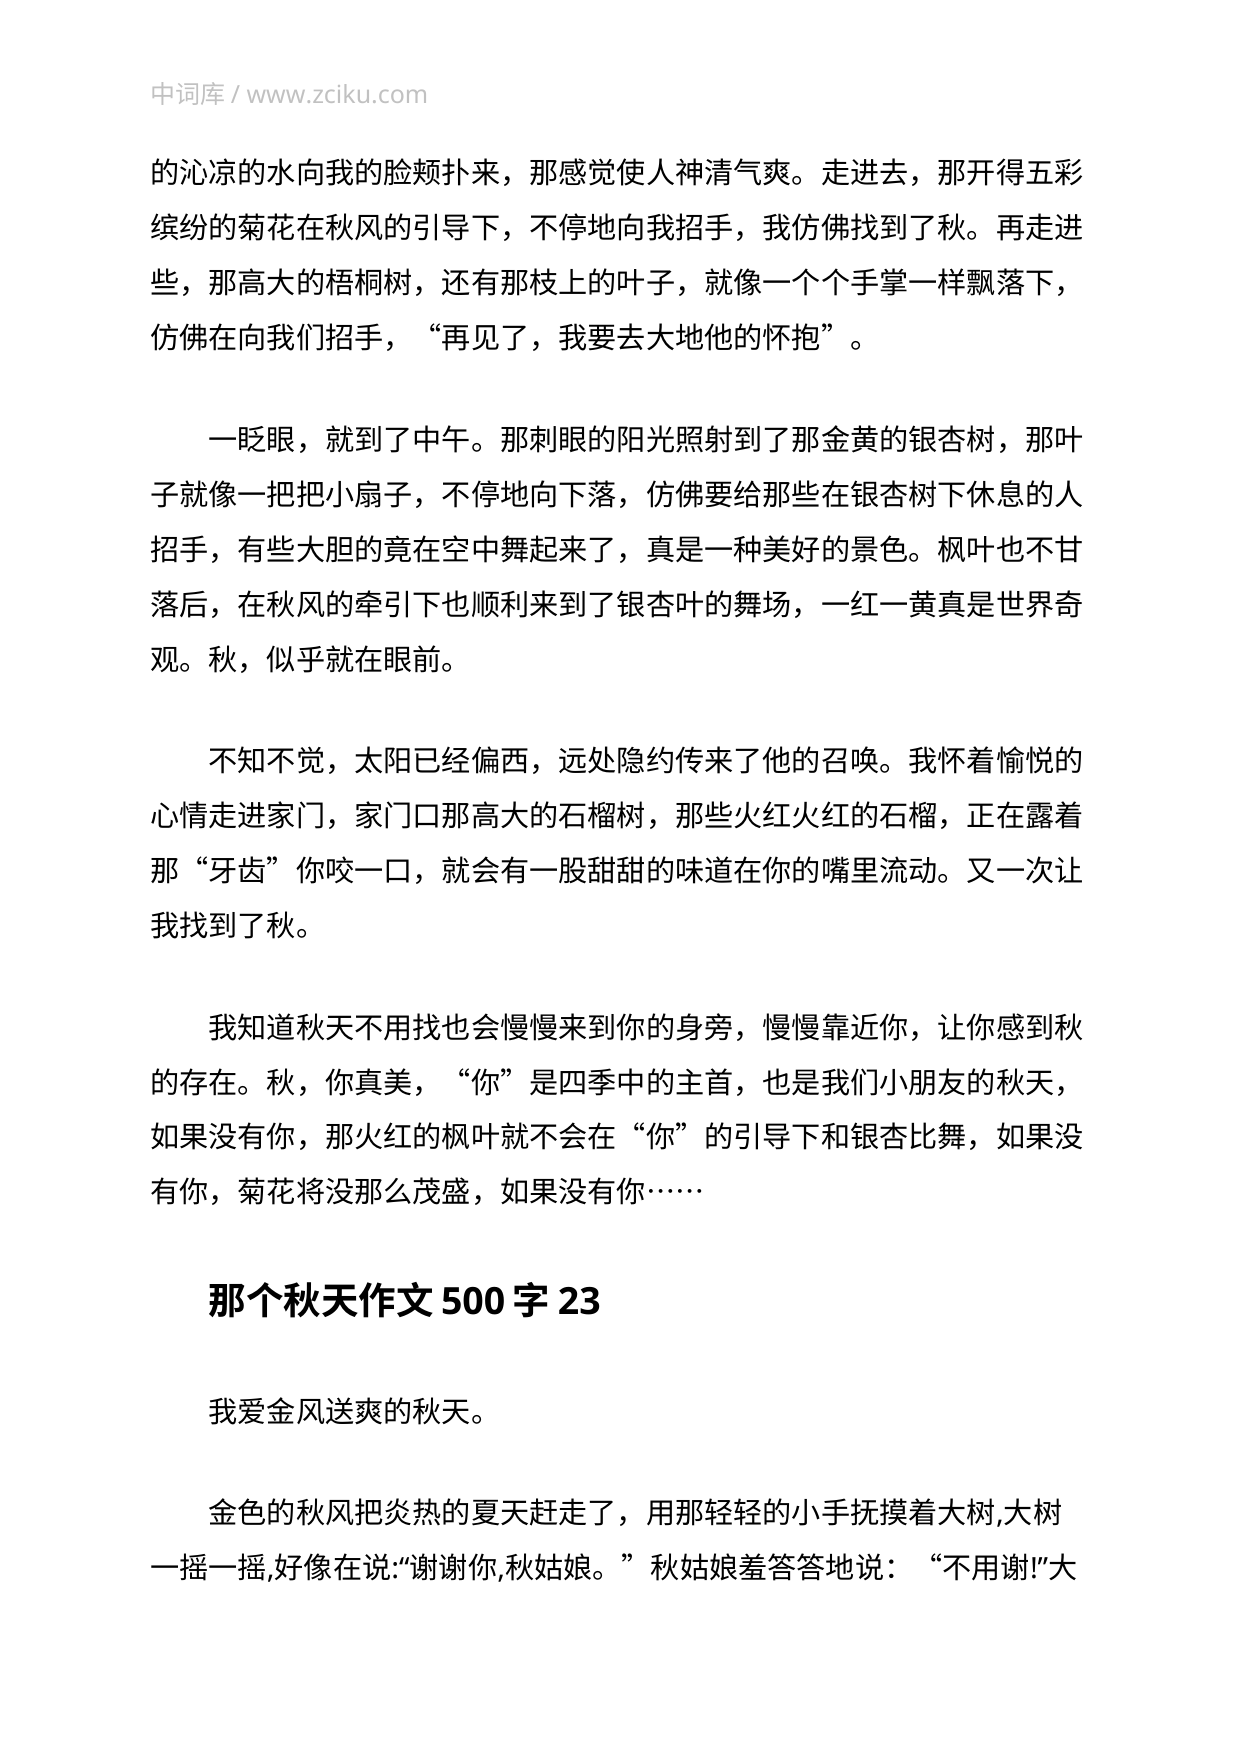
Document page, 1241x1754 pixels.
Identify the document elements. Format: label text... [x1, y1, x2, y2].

text 我知道秋天不用找也会慢慢来到你的身旁，慢慢靠近你，让你感到秋的存在。秋，你真美，“你”是四季中的主首，也是我们小朋友的秋天，如果没有你，那火红的枫叶就不会在“你”的引导下和银杏比舞，如果没有你，菊花将没那么茂盛，如果没有你…… [150, 1004, 1090, 1211]
text 不知不觉，太阳已经偏西，远处隐约传来了他的召唤。我怀着愉悦的心情走进家门，家门口那高大的石榴树，那些火红火红的石榴，正在露着那“牙齿”你咬一口，就会有一股甜甜的味道在你的嘴里流动。又一次让我找到了秋。 [150, 738, 1090, 945]
text 一眨眼，就到了中午。那刺眼的阳光照射到了那金黄的银杏树，那叶子就像一把把小扇子，不停地向下落，仿佛要给那些在银杏树下休息的人招手，有些大胆的竟在空中舞起来了，真是一种美好的景色。枫叶也不甘落后，在秋风的牵引下也顺利来到了银杏叶的舞场，一红一黄真是世界奇观。秋，似乎就在眼前。 [150, 416, 1090, 678]
text 那个秋天作文500字23 [150, 1271, 1090, 1325]
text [150, 1490, 1090, 1587]
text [150, 150, 1090, 357]
text 我爱金风送爽的秋天。 [150, 1388, 1090, 1431]
